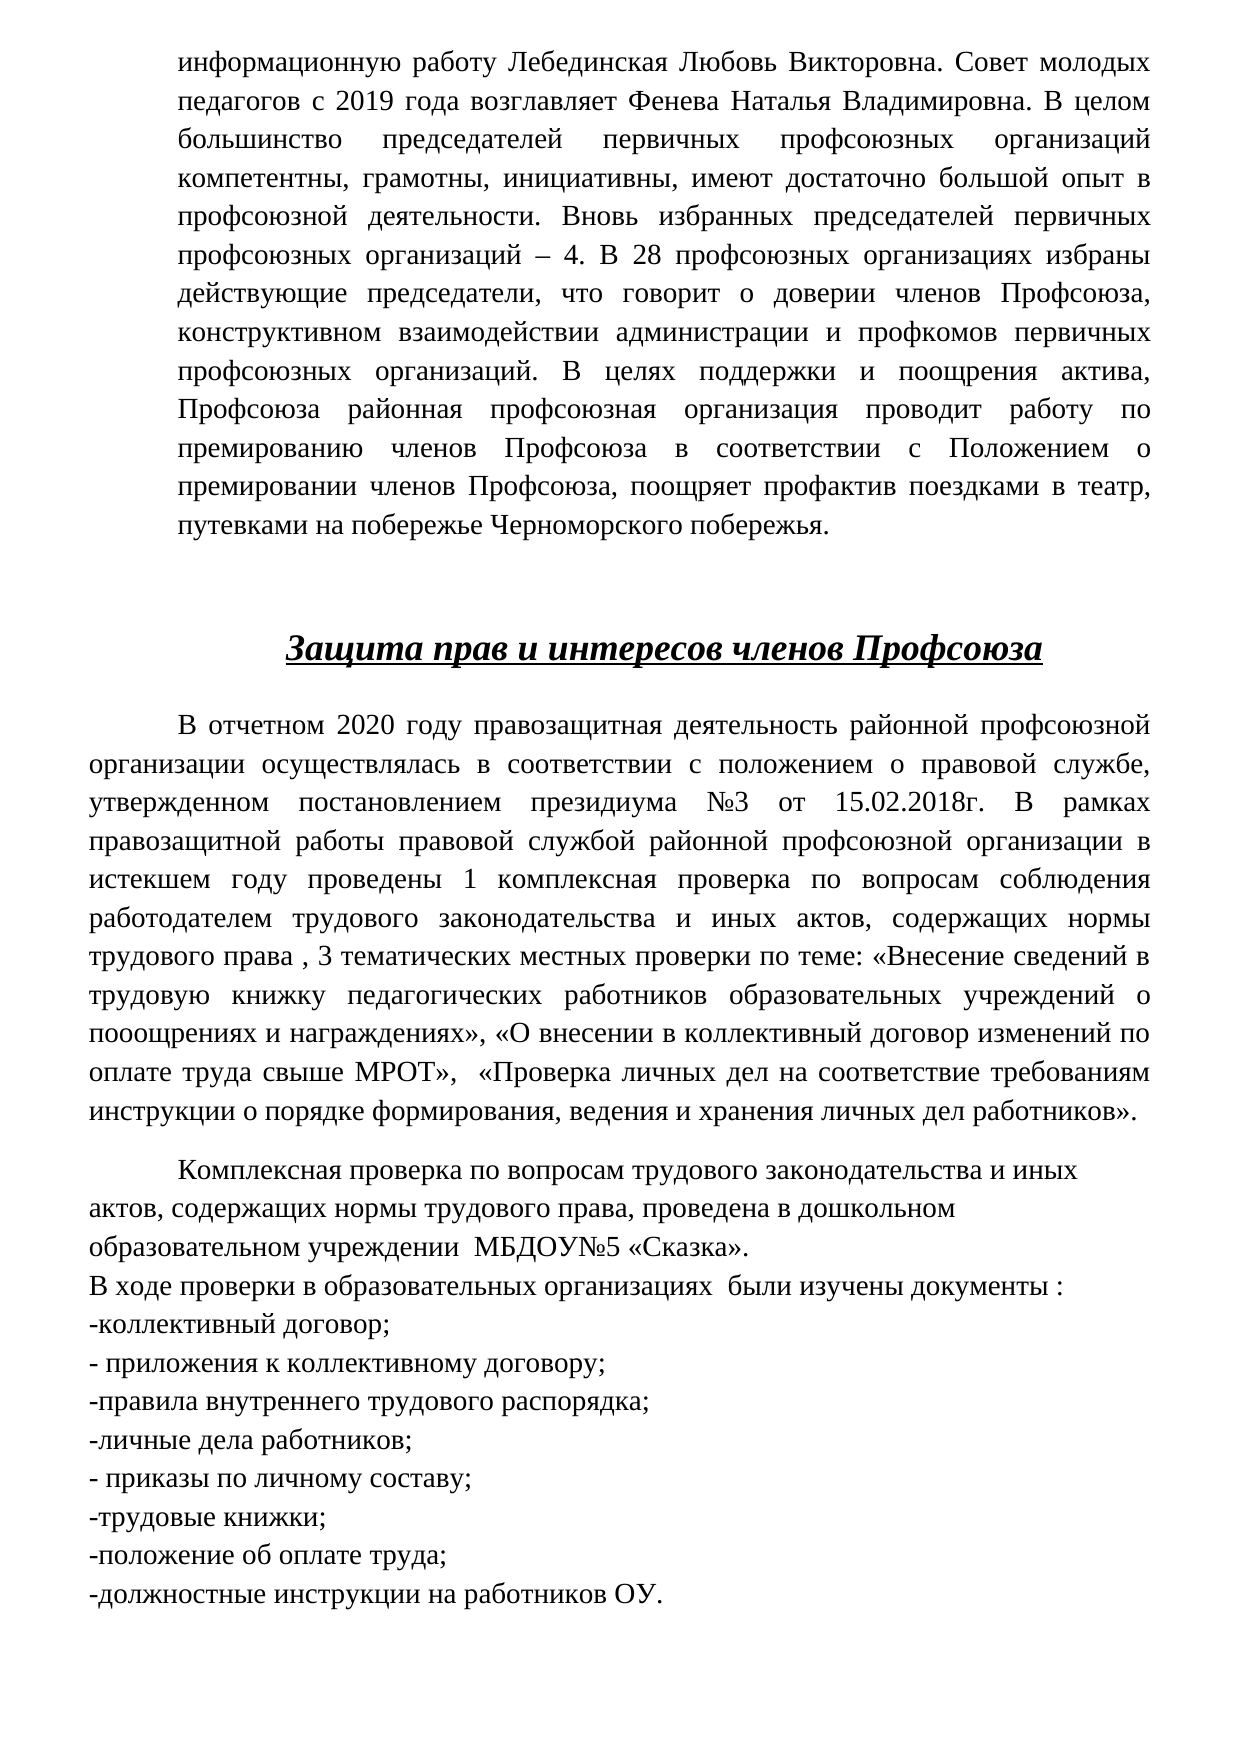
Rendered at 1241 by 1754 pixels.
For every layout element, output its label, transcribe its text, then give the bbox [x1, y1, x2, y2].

text В отчетном 2020 году правозащитная деятельность районной профсоюзной организации осуществлялась в соответствии с положением о правовой службе, утвержденном постановлением президиума №3 от 15.02.2018г. В рамках правозащитной работы правовой службой районной профсоюзной организации в истекшем году проведены 1 комплексная проверка по вопросам соблюдения работодателем трудового законодательства и иных актов, содержащих нормы трудового права , 3 тематических местных проверки по теме: «Внесение сведений в трудовую книжку педагогических работников образовательных учреждений о пооощрениях и награждениях», «О внесении в коллективный договор изменений по оплате труда свыше МРОТ», «Проверка личных дел на соответствие требованиям инструкции о порядке формирования, ведения и хранения личных дел работников». [88, 707, 1152, 1126]
text Комплексная проверка по вопросам трудового законодательства и иных актов, содержащих нормы трудового права, проведена в дошкольном образовательном учреждении МБДОУ№5 «Сказка». В ходе проверки в образовательных организациях были изучены документы : -коллективный договор; - приложения к коллективному договору; -правила внутреннего трудового распорядка; -личные дела работников; - приказы по личному составу; -трудовые книжки; -положение об оплате труда; -должностные инструкции на работников ОУ. [88, 1152, 1152, 1609]
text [177, 44, 1152, 540]
text Защита прав и интересов членов Профсоюза [177, 626, 1152, 669]
